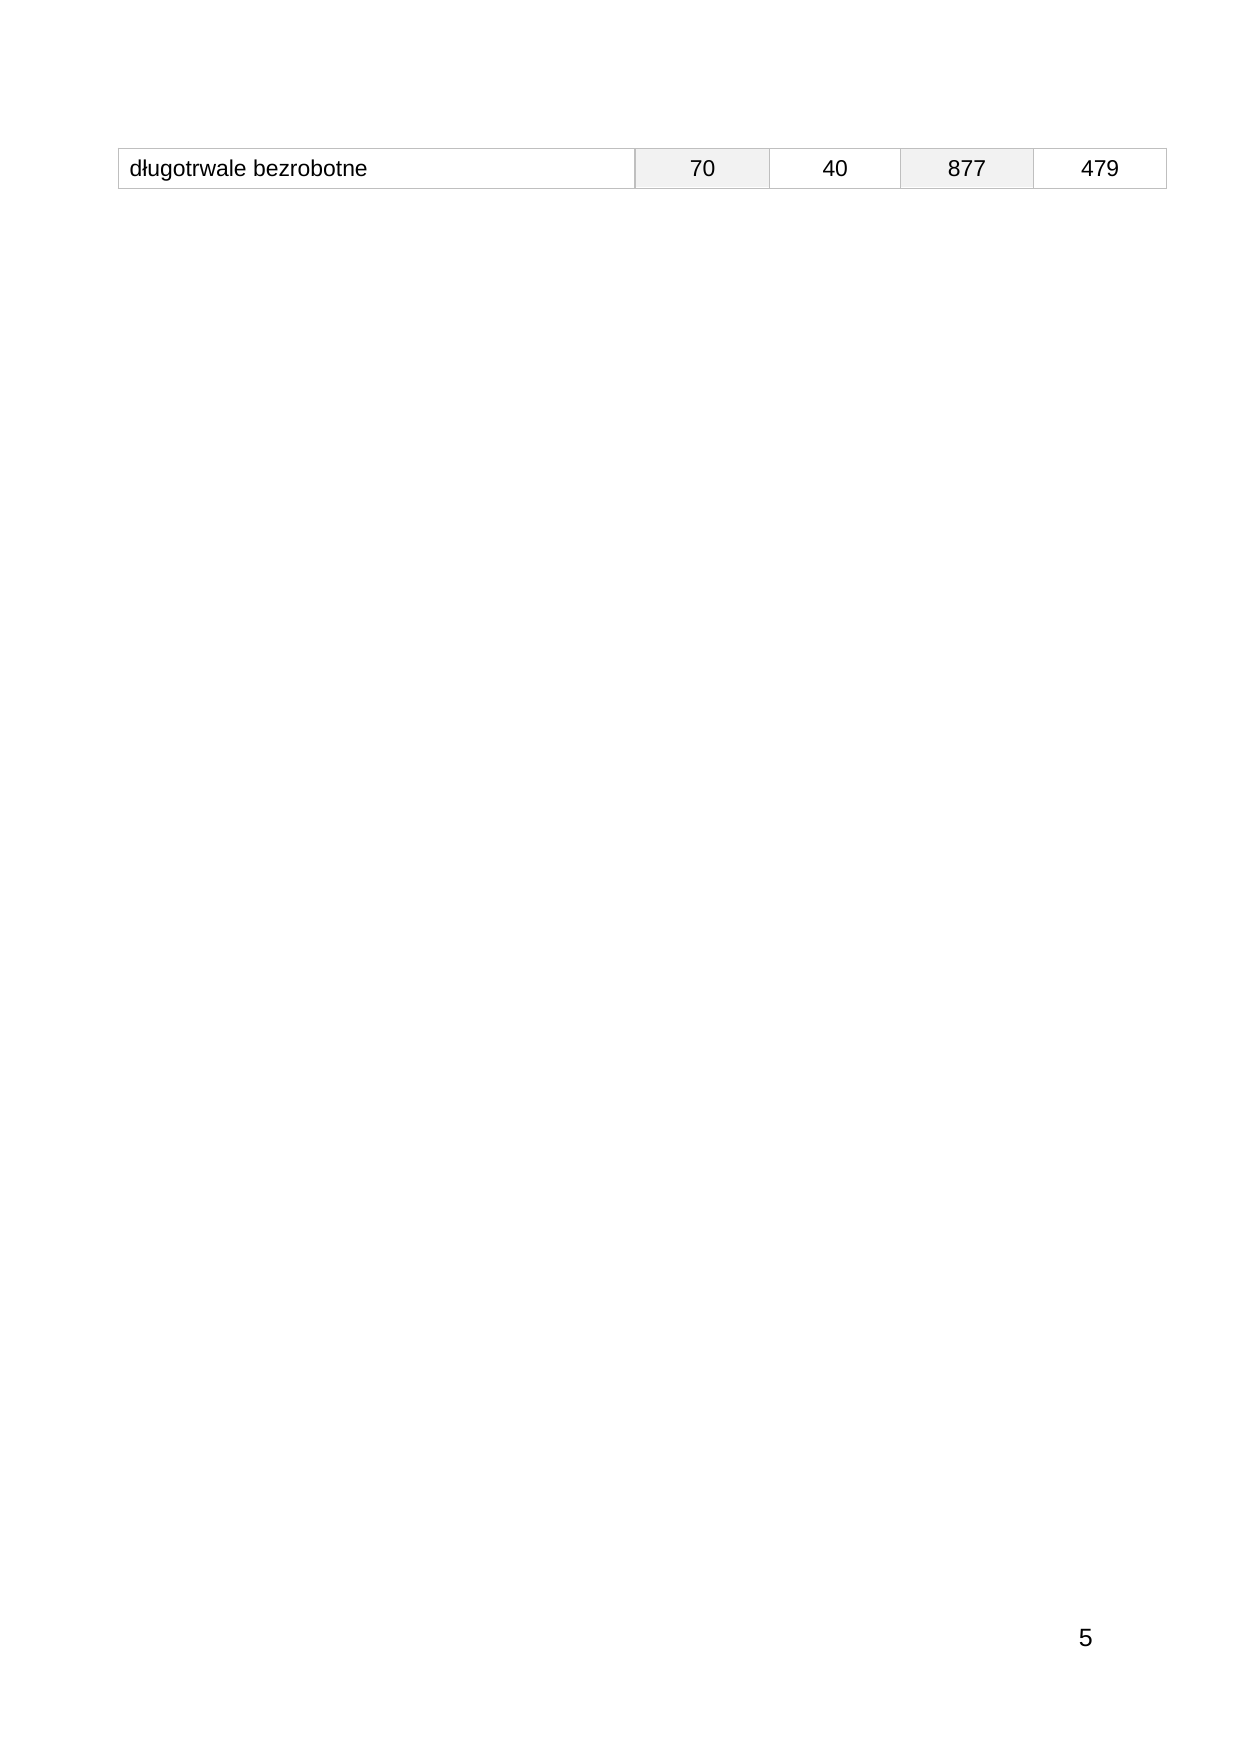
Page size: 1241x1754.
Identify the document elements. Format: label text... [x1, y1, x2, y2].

table_cell długotrwale bezrobotne [119, 149, 634, 187]
table_cell 877 [901, 149, 1033, 187]
table_cell 40 [770, 149, 900, 187]
table_cell 70 [636, 149, 769, 187]
table_cell 479 [1034, 149, 1166, 187]
